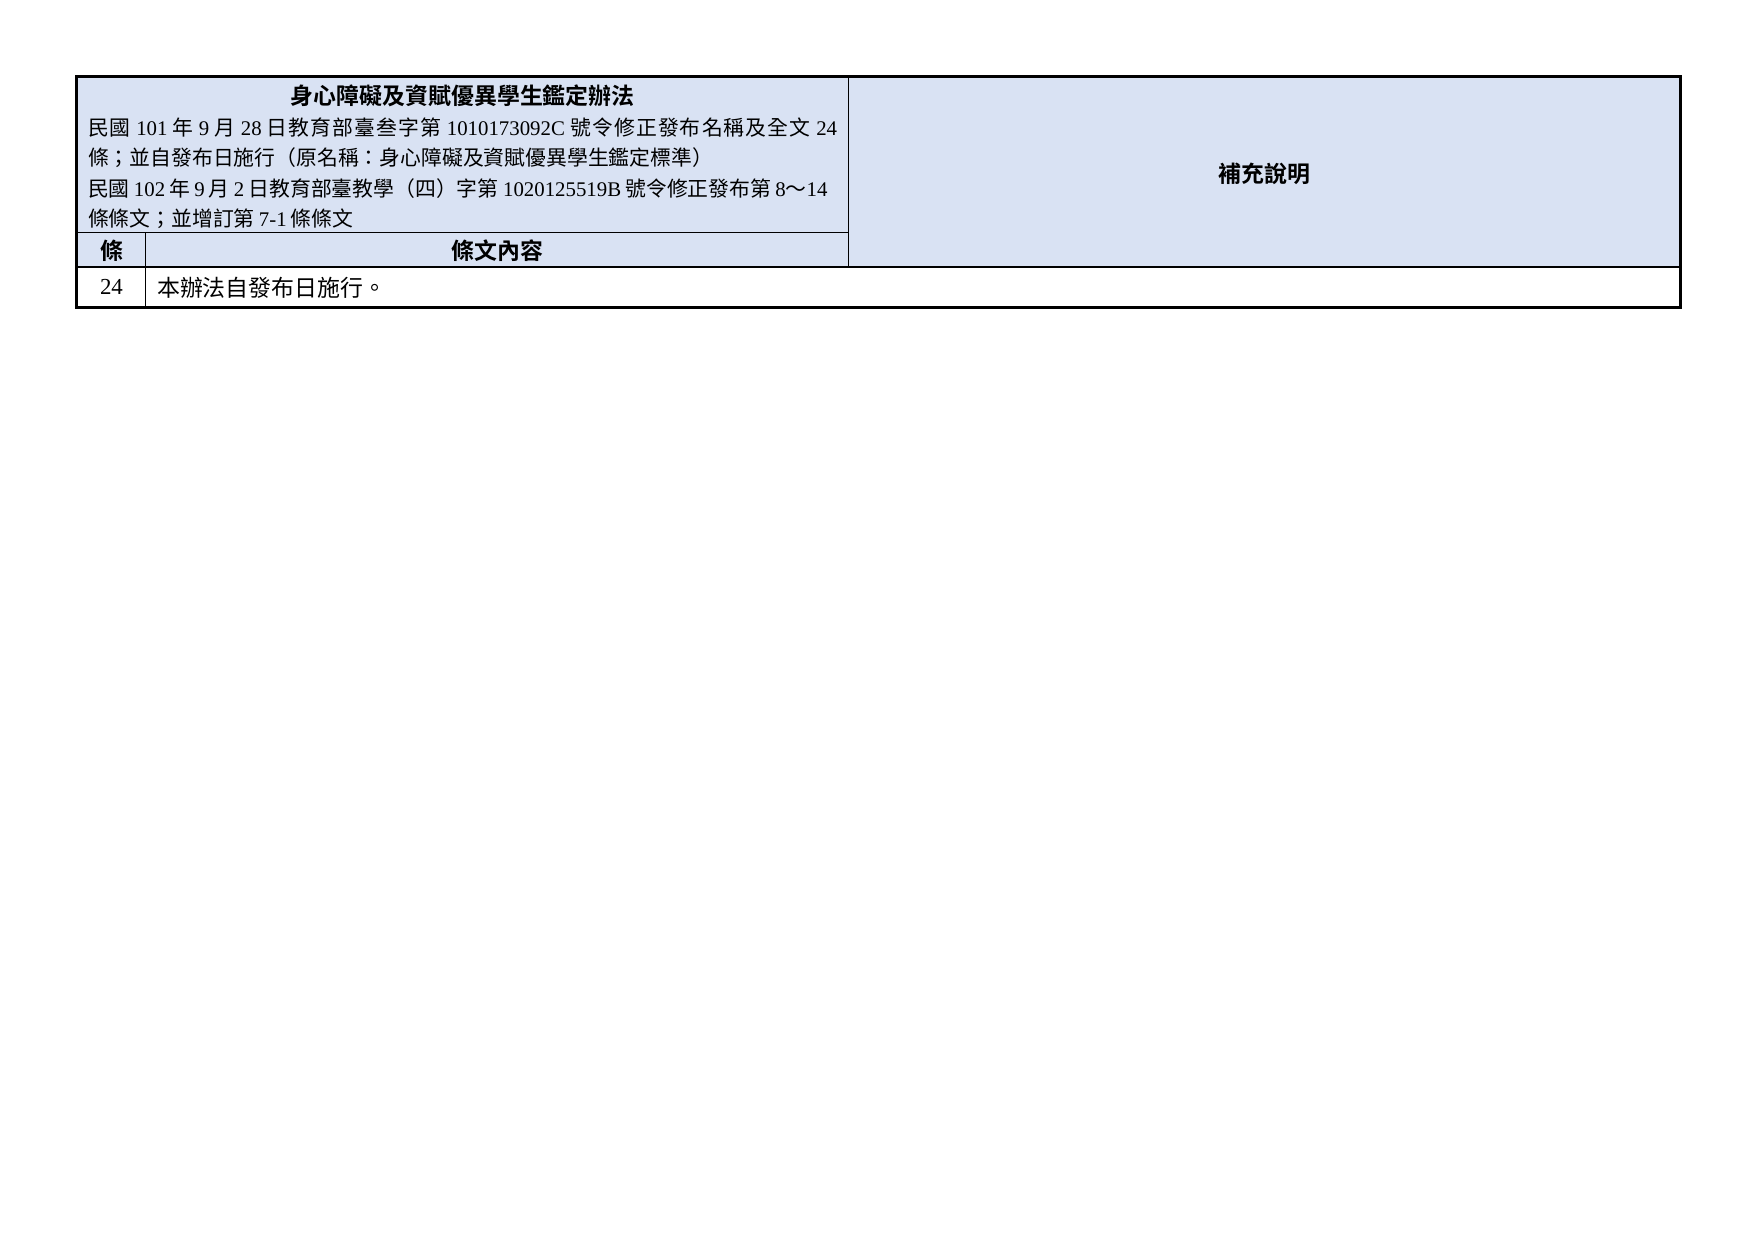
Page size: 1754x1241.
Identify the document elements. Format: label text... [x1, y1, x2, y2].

table_cell 條文內容 [146, 233, 848, 266]
table_cell 本辦法自發布日施行。 [146, 268, 1679, 306]
table_cell 條 [78, 233, 145, 266]
table_header 身心障礙及資賦優異學生鑑定辦法 教育部臺叁字第號令修正發布名稱及全文24條；並自發布日施行（原名稱：身心障礙及資賦優異學生鑑定標準） 教育部臺教學（四）字第 1020125519B號令修正發布第8～14條條文；並增訂第7-1條條文 [78, 78, 848, 232]
table_header 補充說明 [849, 78, 1679, 266]
table_cell 24 [78, 268, 145, 306]
